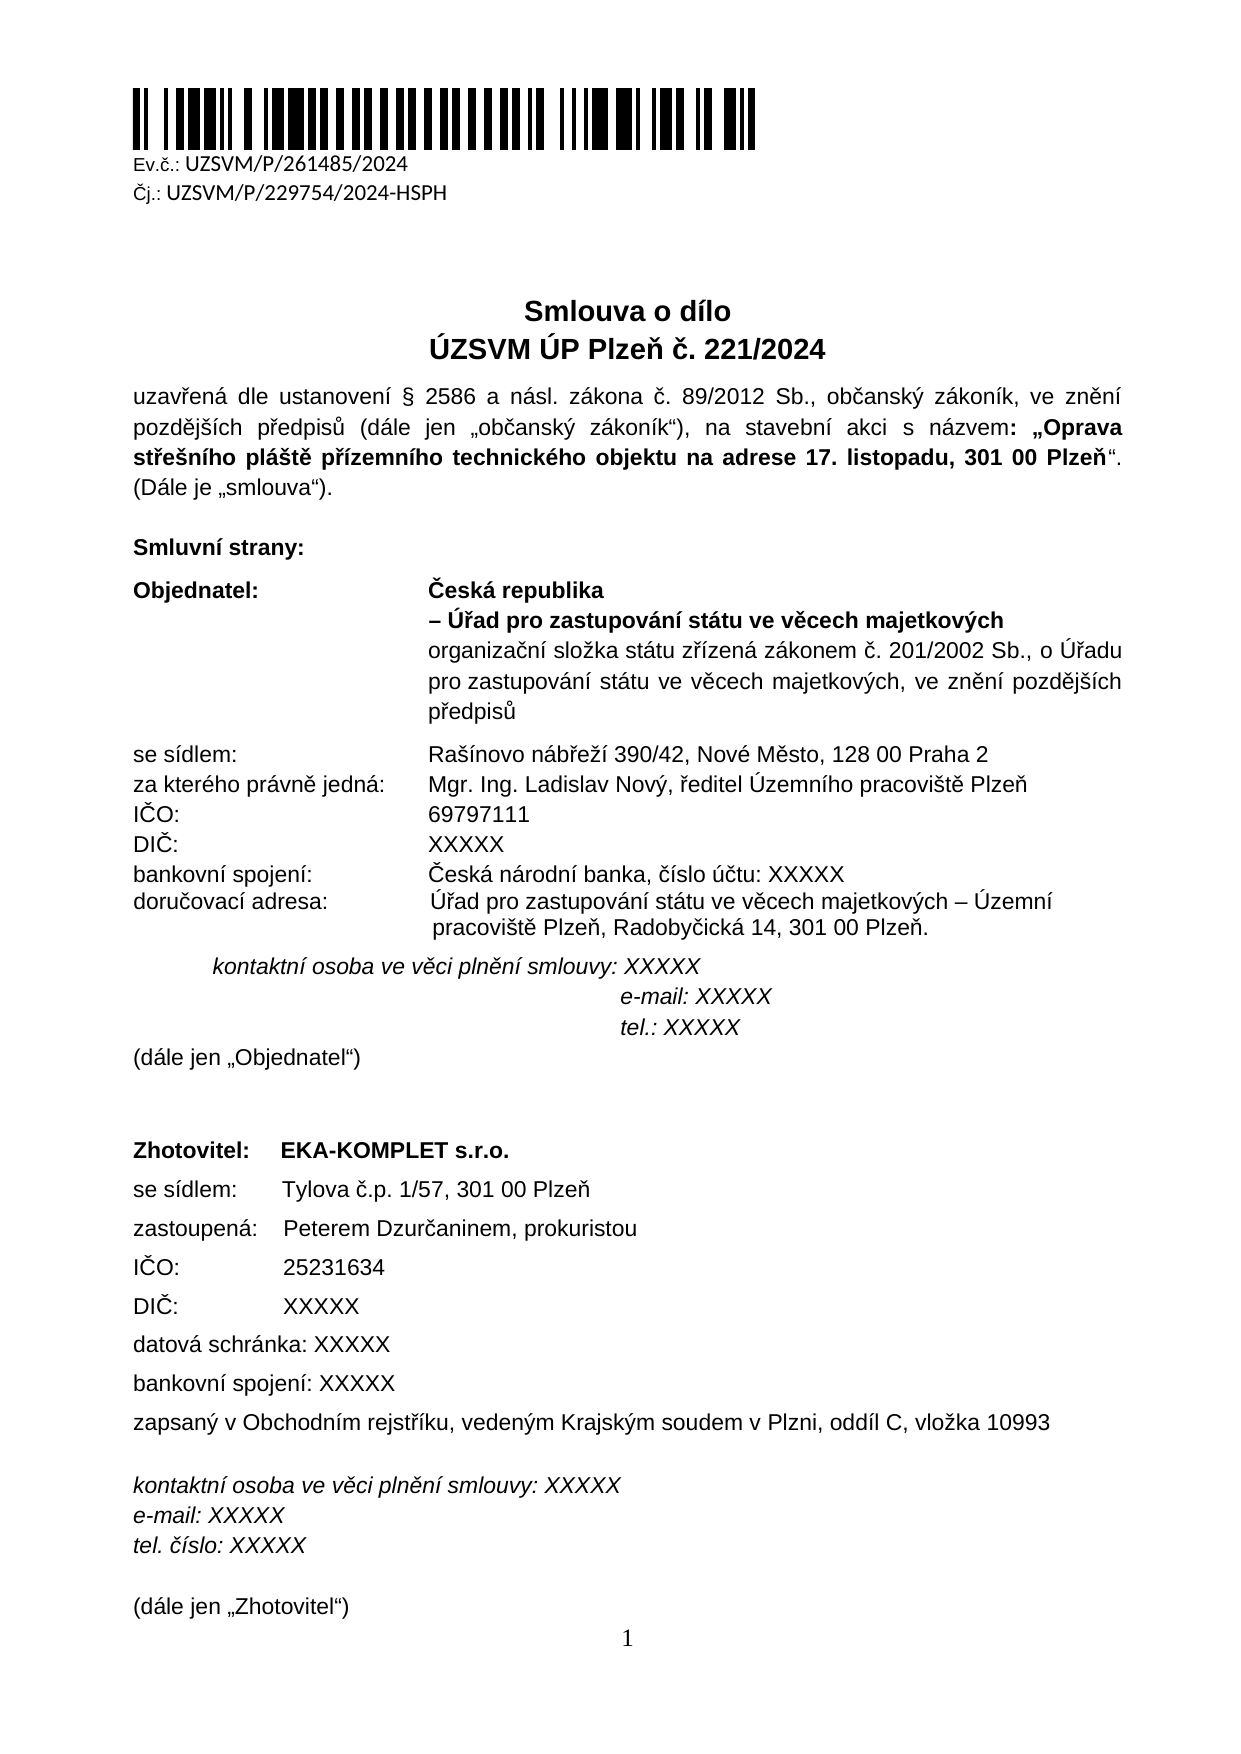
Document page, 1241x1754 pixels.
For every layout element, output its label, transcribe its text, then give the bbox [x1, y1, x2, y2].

text zapsaný v Obchodním rejstříku, vedeným Krajským soudem v Plzni, oddíl C, vložka 10993 [133, 1409, 1122, 1436]
text zastoupená: Peterem Dzurčaninem, prokuristou [133, 1215, 1122, 1241]
text Objednatel: Česká republika [133, 577, 1122, 603]
text DIČ: XXXXX [133, 831, 1122, 858]
text – Úřad pro zastupování státu ve věcech majetkových [354, 607, 1122, 634]
text za kterého právně jedná: Mgr. Ing. Ladislav Nový, ředitel Územního pracoviště Plzeň [133, 771, 1122, 797]
text se sídlem: Rašínovo nábřeží 390/42, Nové Město, 128 00 Praha 2 [133, 741, 1122, 767]
text (dále jen „Objednatel“) [133, 1044, 1122, 1070]
text e-mail: XXXXX [133, 1502, 1122, 1528]
text bankovní spojení: XXXXX [133, 1370, 1122, 1397]
text IČO: 69797111 [133, 801, 1122, 827]
text pracoviště Plzeň, Radobyčická 14, 301 00 Plzeň. [133, 914, 1122, 941]
text kontaktní osoba ve věci plnění smlouvy: XXXXX [133, 953, 1122, 979]
text Smlouva o dílo [133, 294, 1122, 327]
text Ev.č.: UZSVM/P/261485/2024 [133, 149, 1122, 178]
text doručovací adresa: Úřad pro zastupování státu ve věcech majetkových – Územní [133, 888, 1122, 914]
text se sídlem: Tylova č.p. 1/57, 301 00 Plzeň [133, 1176, 1122, 1202]
text tel.: XXXXX [575, 1013, 1122, 1040]
text ÚZSVM ÚP Plzeň č. 221/2024 [133, 332, 1122, 366]
text DIČ: XXXXX [133, 1293, 1122, 1319]
text Čj.: UZSVM/P/229754/2024-HSPH [133, 178, 1122, 206]
text (dále jen „Zhotovitel“) [133, 1593, 1122, 1619]
text Zhotovitel: EKA-KOMPLET s.r.o. [133, 1137, 1122, 1163]
text IČO: 25231634 [133, 1254, 1122, 1280]
text bankovní spojení: Česká národní banka, číslo účtu: XXXXX [133, 861, 1122, 888]
text kontaktní osoba ve věci plnění smlouvy: XXXXX [133, 1472, 1122, 1498]
picture [132, 88, 755, 150]
text e-mail: XXXXX [575, 983, 1122, 1010]
text uzavřená dle ustanovení § 2586 a násl. zákona č. 89/2012 Sb., občanský zákoník, ve znění pozdějších předpisů (dále jen „občanský zákoník“), na stavební akci s názvem: „Oprava střešního pláště přízemního technického objektu na adrese 17. listopadu, 301 00 Plzeň“. (Dále je „smlouva“). [133, 383, 1122, 500]
text tel. číslo: XXXXX [133, 1532, 1122, 1559]
text datová schránka: XXXXX [133, 1331, 1122, 1358]
text organizační složka státu zřízená zákonem č. 201/2002 Sb., o Úřadu pro zastupování státu ve věcech majetkových, ve znění pozdějších předpisů [428, 637, 1122, 724]
text Smluvní strany: [133, 534, 1122, 561]
